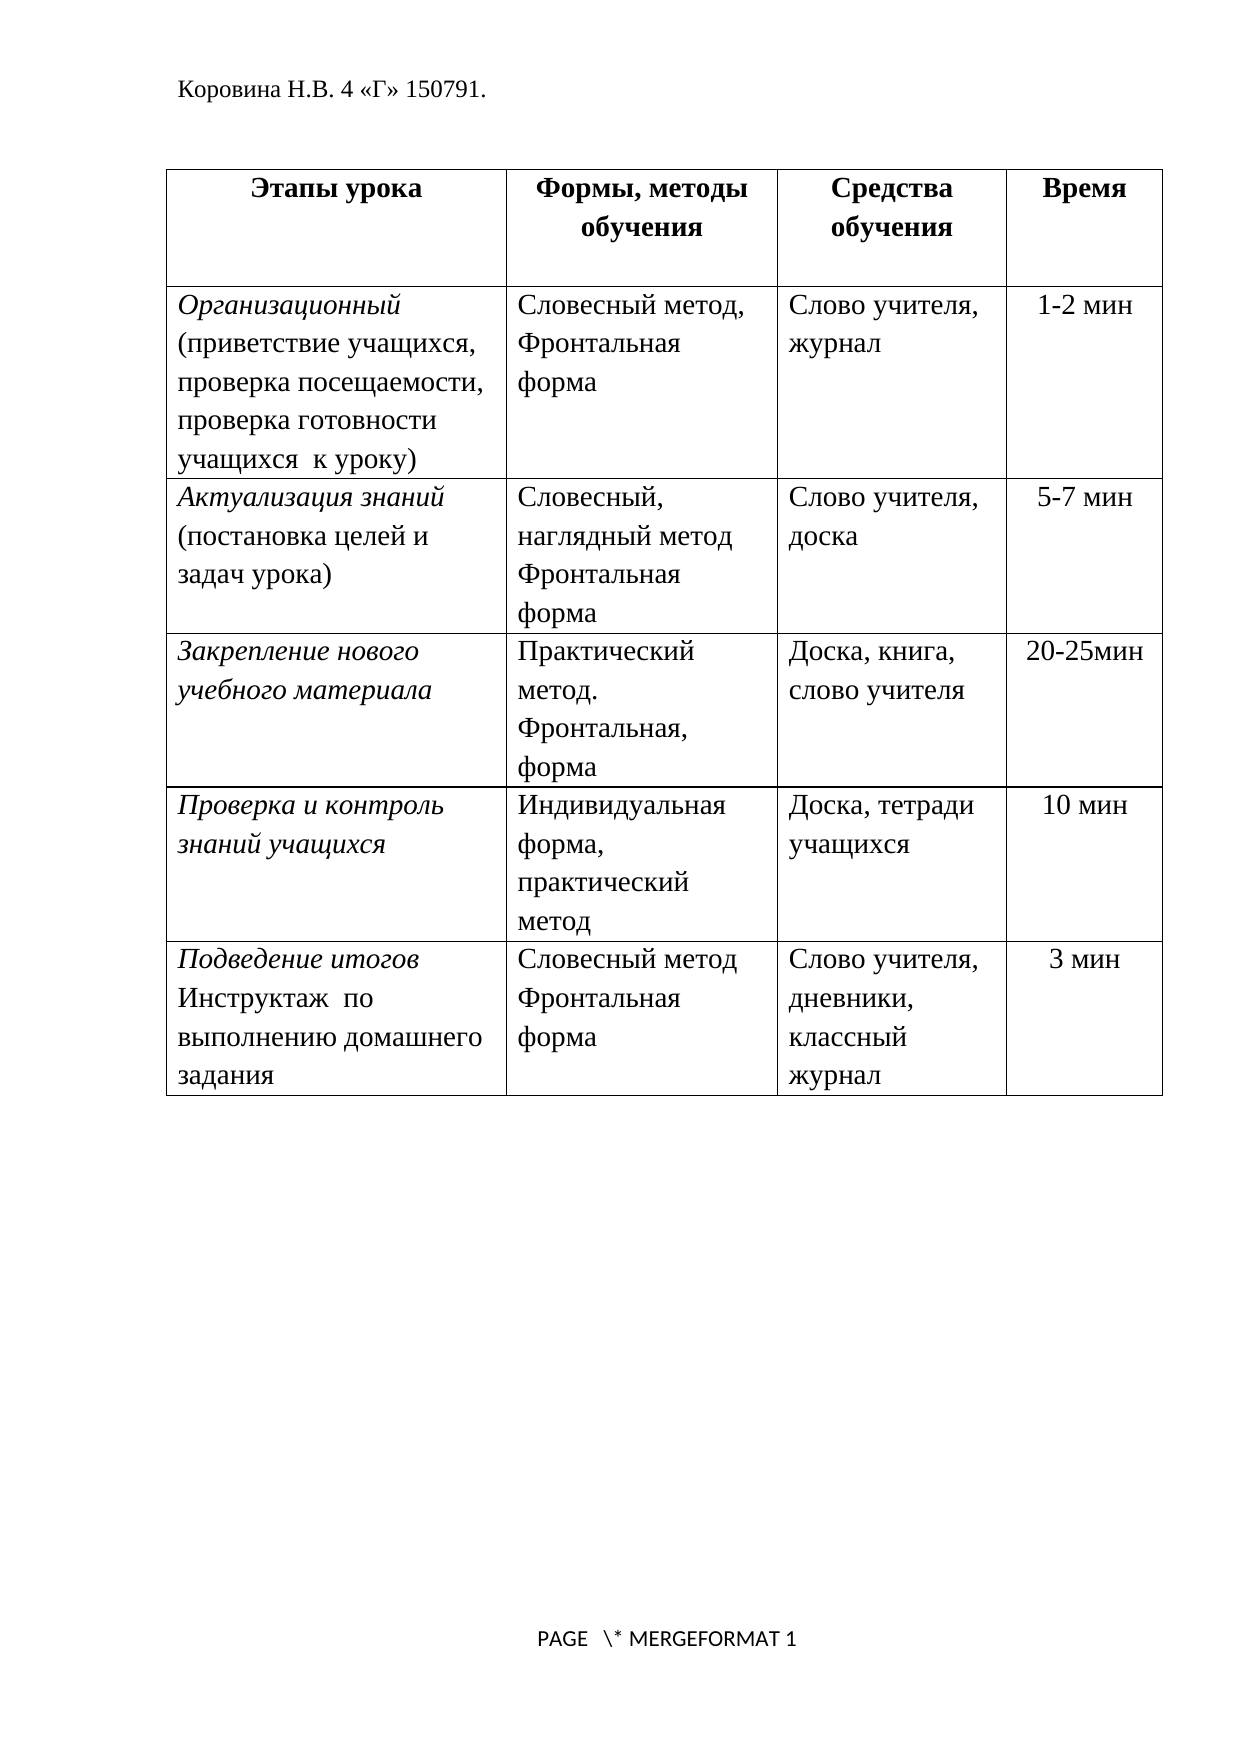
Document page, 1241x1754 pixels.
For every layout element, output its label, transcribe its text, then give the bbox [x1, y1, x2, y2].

table_header Время [1007, 170, 1162, 286]
table_cell 5-7 мин [1007, 479, 1162, 632]
table_cell Словесный, наглядный метод Фронтальная форма [507, 479, 777, 632]
table_cell Доска, книга, слово учителя [778, 634, 1006, 786]
table_header Средства обучения [778, 170, 1006, 286]
table_cell Организационный (приветствие учащихся, проверка посещаемости, проверка готовности учащихся к уроку) [167, 287, 506, 478]
table_cell Закрепление нового учебного материала [167, 634, 506, 786]
table_cell Словесный метод Фронтальная форма [507, 942, 777, 1094]
table_cell Актуализация знаний (постановка целей и задач урока) [167, 479, 506, 632]
table_cell 3 мин [1007, 942, 1162, 1094]
table_cell 10 мин [1007, 788, 1162, 941]
table_cell 1-2 мин [1007, 287, 1162, 478]
table_cell Слово учителя, доска [778, 479, 1006, 632]
table_cell Доска, тетради учащихся [778, 788, 1006, 941]
table_cell Слово учителя, журнал [778, 287, 1006, 478]
table_cell Практический метод. Фронтальная, форма [507, 634, 777, 786]
table_cell Подведение итогов Инструктаж по выполнению домашнего задания [167, 942, 506, 1094]
table_cell Слово учителя, дневники, классный журнал [778, 942, 1006, 1094]
table_cell 20-25мин [1007, 634, 1162, 786]
table_cell Индивидуальная форма, практический метод [507, 788, 777, 941]
table_cell Словесный метод, Фронтальная форма [507, 287, 777, 478]
table_header Этапы урока [167, 170, 506, 286]
table_header Формы, методы обучения [507, 170, 777, 286]
table_cell Проверка и контроль знаний учащихся [167, 788, 506, 941]
